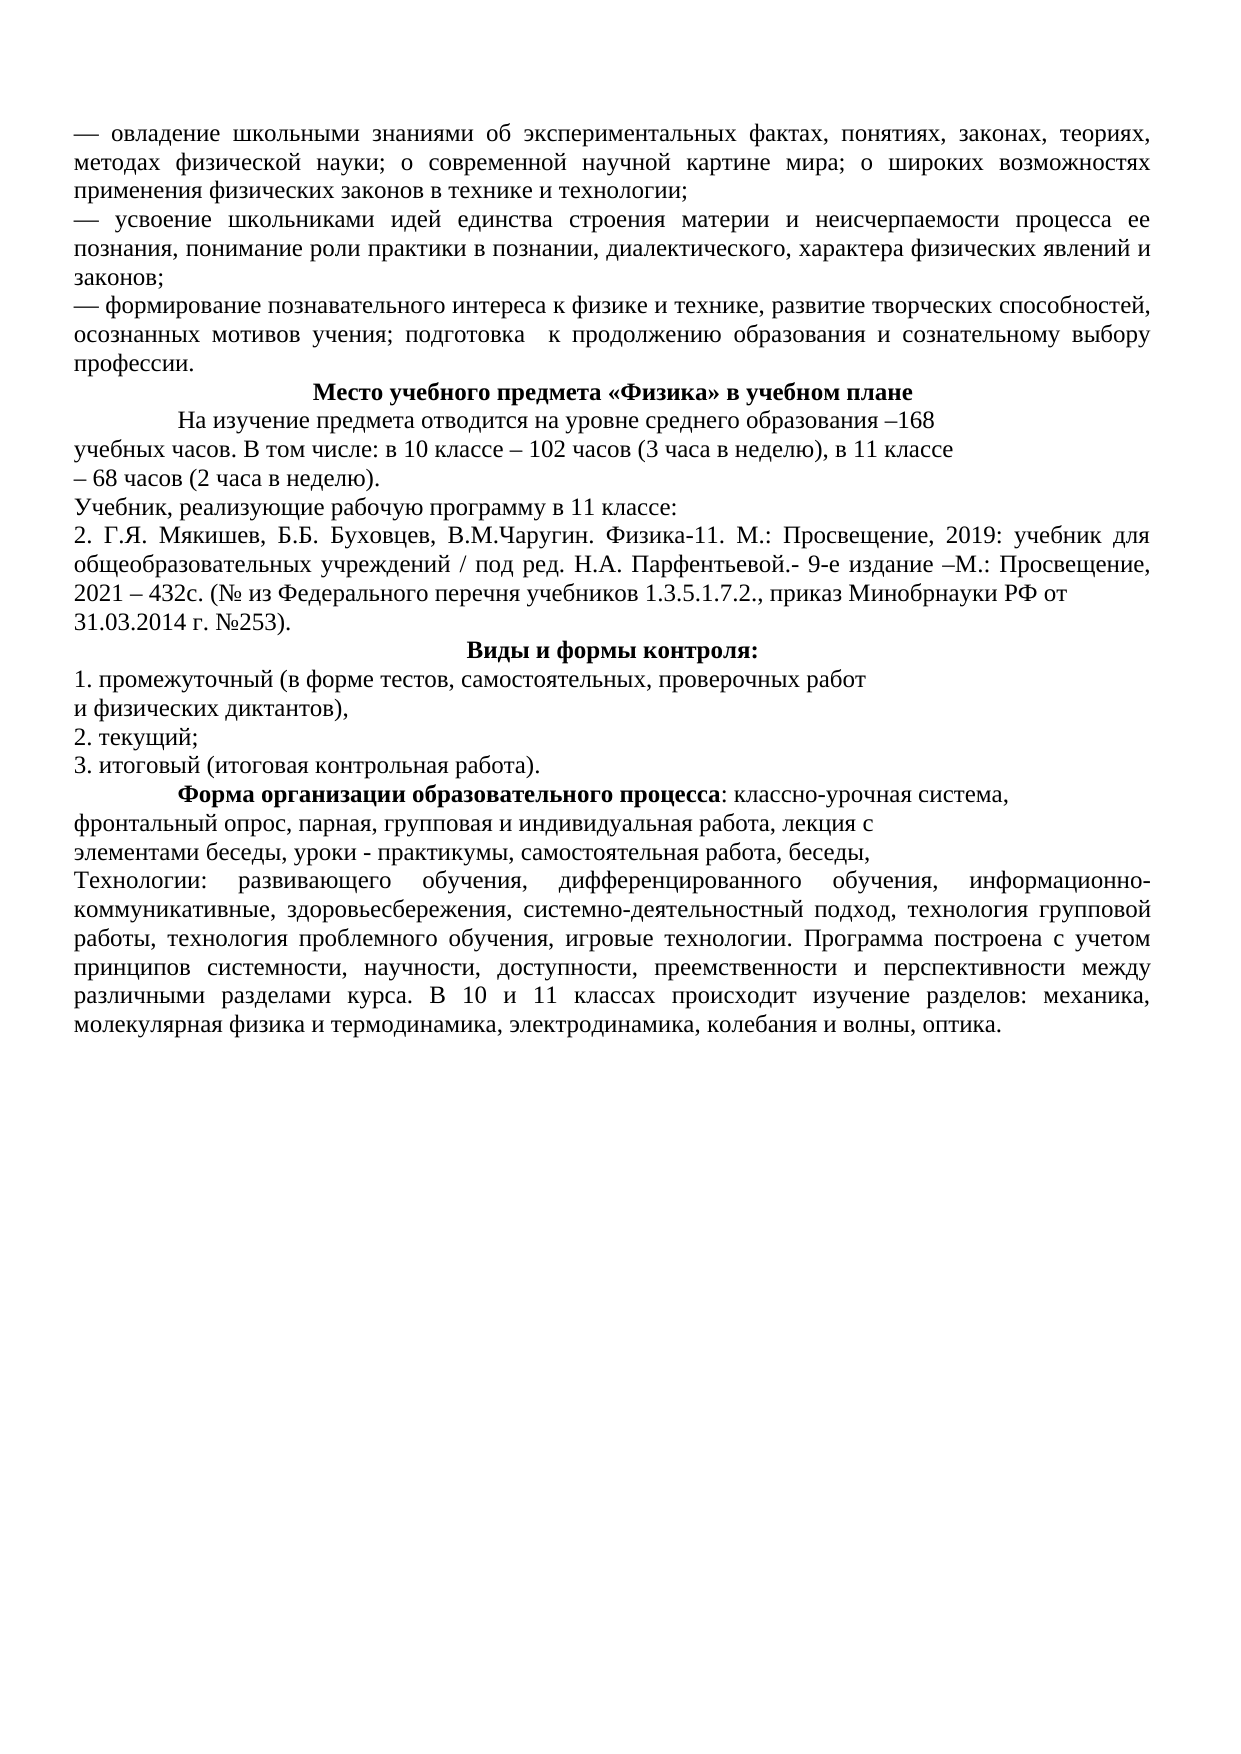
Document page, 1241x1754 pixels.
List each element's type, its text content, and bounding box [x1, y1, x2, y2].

text Технологии: развивающего обучения, дифференцированного обучения, информационно-коммуникативные, здоровьесбережения, системно-деятельностный подход, технология групповой работы, технология проблемного обучения, игровые технологии. Программа построена с учетом принципов системности, научности, доступности, преемственности и перспективности между различными разделами курса. В 10 и 11 классах происходит изучение разделов: механика, молекулярная физика и термодинамика, электродинамика, колебания и волны, оптика. [74, 866, 1152, 1038]
text 31.03.2014 г. №253). [74, 607, 1152, 636]
text — овладение школьными знаниями об экспериментальных фактах, понятиях, законах, теориях, методах физической науки; о современной научной картине мира; о широких возможностях применения физических законов в технике и технологии; [74, 118, 1152, 204]
text 3. итоговый (итоговая контрольная работа). [74, 751, 1152, 779]
text Учебник, реализующие рабочую программу в 11 классе: [74, 492, 1152, 521]
text — формирование познавательного интереса к физике и технике, развитие творческих способностей, осознанных мотивов учения; подготовка к продолжению образования и сознательному выбору профессии. [74, 291, 1152, 377]
text Форма организации образовательного процесса: классно-урочная система, [74, 779, 1152, 808]
text и физических диктантов), [74, 693, 1152, 722]
text — усвоение школьниками идей единства строения материи и неисчерпаемости процесса ее познания, понимание роли практики в познании, диалектического, характера физических явлений и законов; [74, 204, 1152, 291]
text фронтальный опрос, парная, групповая и индивидуальная работа, лекция с [74, 808, 1152, 837]
text 2. Г.Я. Мякишев, Б.Б. Буховцев, В.М.Чаругин. Физика-11. М.: Просвещение, 2019: учебник для общеобразовательных учреждений / под ред. Н.А. Парфентьевой.- 9-е издание –М.: Просвещение, 2021 – 432с. (№ из Федерального перечня учебников 1.3.5.1.7.2., приказ Минобрнауки РФ от [74, 521, 1152, 607]
text учебных часов. В том числе: в 10 классе – 102 часов (3 часа в неделю), в 11 классе [74, 434, 1152, 463]
text 2. текущий; [74, 722, 1152, 751]
text На изучение предмета отводится на уровне среднего образования –168 [74, 406, 1152, 434]
text 1. промежуточный (в форме тестов, самостоятельных, проверочных работ [74, 664, 1152, 693]
text элементами беседы, уроки - практикумы, самостоятельная работа, беседы, [74, 837, 1152, 866]
text – 68 часов (2 часа в неделю). [74, 463, 1152, 492]
text Виды и формы контроля: [74, 636, 1152, 664]
text Место учебного предмета «Физика» в учебном плане [74, 377, 1152, 406]
